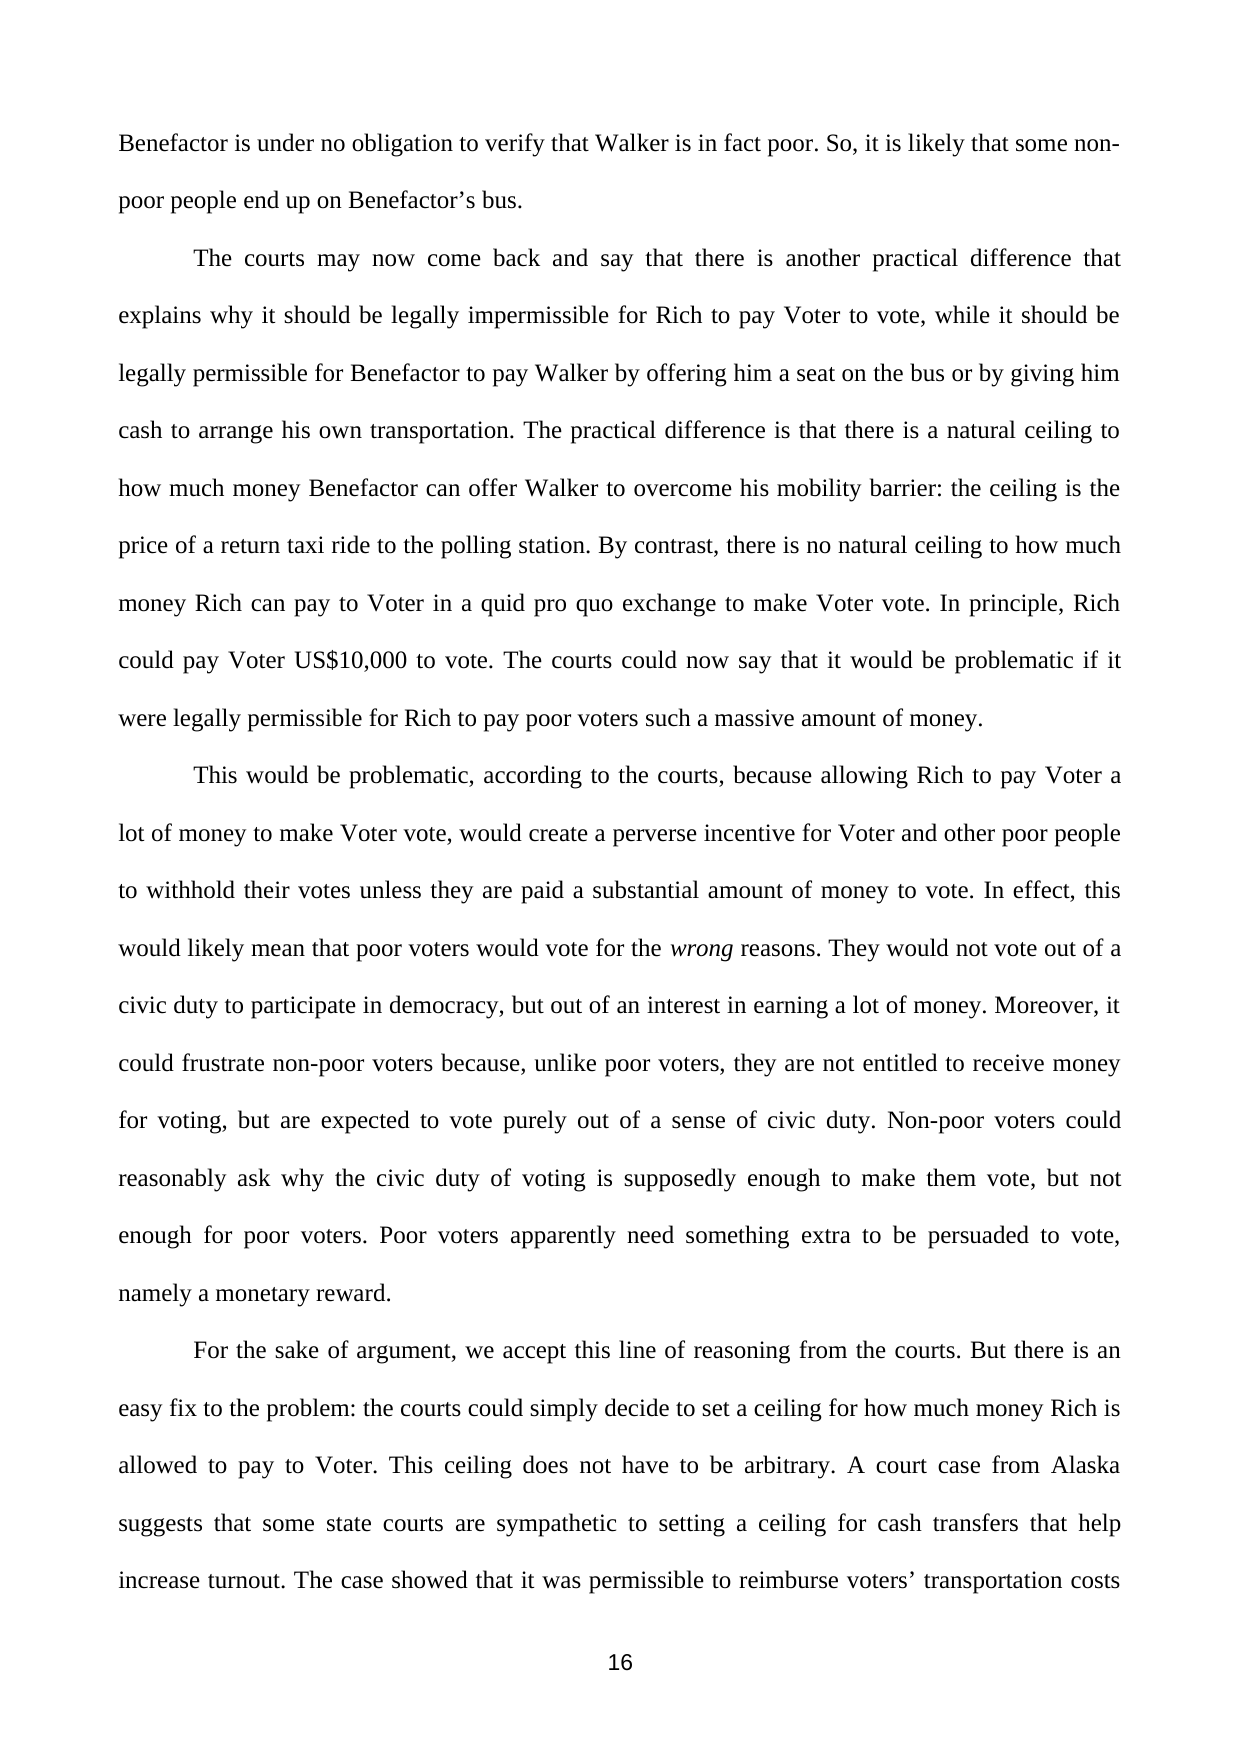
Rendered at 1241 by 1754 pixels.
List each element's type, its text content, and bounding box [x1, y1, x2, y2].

text This would be problematic, according to the courts, because allowing Rich to pay Voter a lot of money to make Voter vote, would create a perverse incentive for Voter and other poor people to withhold their votes unless they are paid a substantial amount of money to vote. In effect, this would likely mean that poor voters would vote for the wrong reasons. They would not vote out of a civic duty to participate in democracy, but out of an interest in earning a lot of money. Moreover, it could frustrate non-poor voters because, unlike poor voters, they are not entitled to receive money for voting, but are expected to vote purely out of a sense of civic duty. Non-poor voters could reasonably ask why the civic duty of voting is supposedly enough to make them vote, but not enough for poor voters. Poor voters apparently need something extra to be persuaded to vote, namely a monetary reward. [118, 760, 1122, 1306]
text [118, 1335, 1122, 1594]
text The courts may now come back and say that there is another practical difference that explains why it should be legally impermissible for Rich to pay Voter to vote, while it should be legally permissible for Benefactor to pay Walker by offering him a seat on the bus or by giving him cash to arrange his own transportation. The practical difference is that there is a natural ceiling to how much money Benefactor can offer Walker to overcome his mobility barrier: the ceiling is the price of a return taxi ride to the polling station. By contrast, there is no natural ceiling to how much money Rich can pay to Voter in a quid pro quo exchange to make Voter vote. In principle, Rich could pay Voter US$10,000 to vote. The courts could now say that it would be problematic if it were legally permissible for Rich to pay poor voters such a massive amount of money. [118, 243, 1122, 731]
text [118, 128, 1122, 214]
